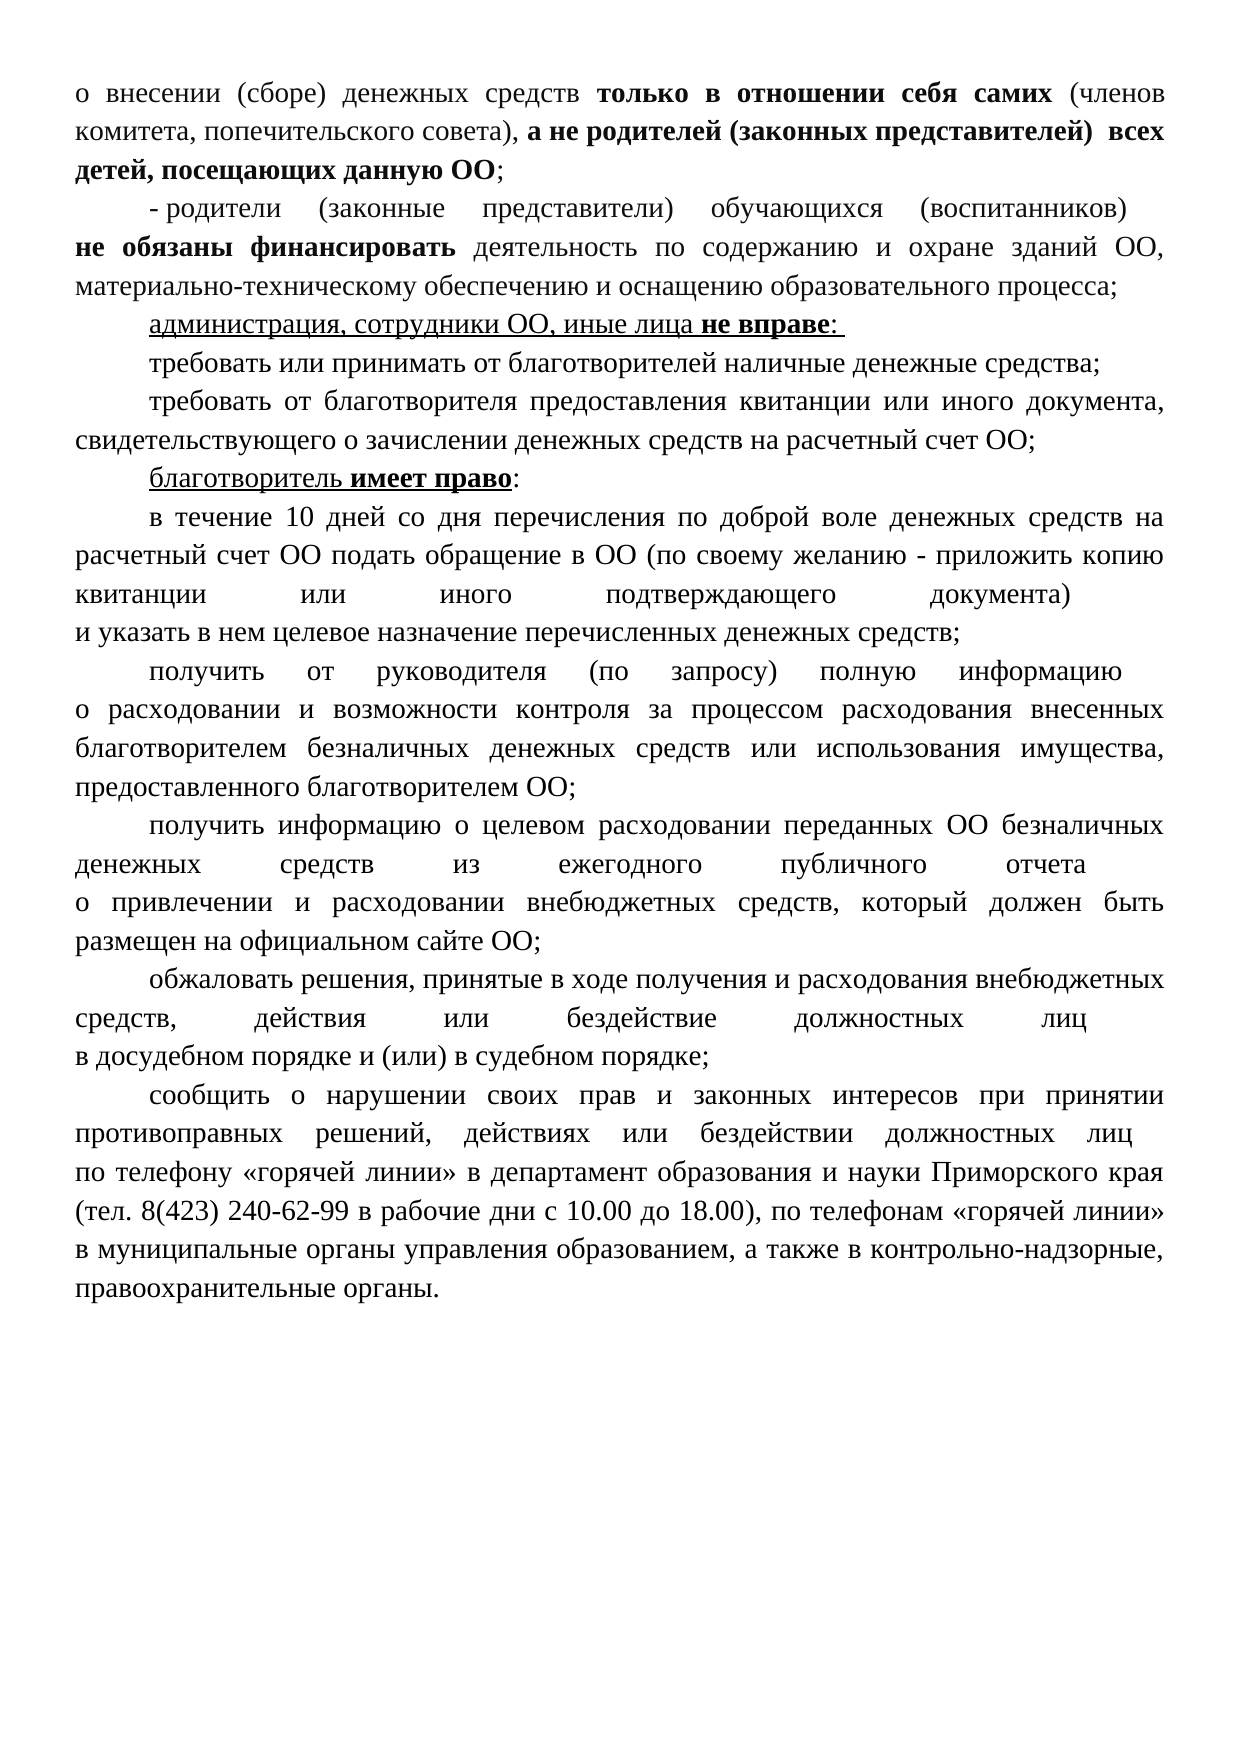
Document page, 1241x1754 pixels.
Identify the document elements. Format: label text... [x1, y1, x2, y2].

text требовать или принимать от благотворителей наличные денежные средства; [75, 345, 1165, 378]
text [75, 75, 1165, 186]
text обжаловать решения, принятые в ходе получения и расходования внебюджетных средств, действия или бездействие должностных лиц в досудебном порядке и (или) в судебном порядке; [75, 961, 1165, 1072]
text благотворитель имеет право: [75, 460, 1165, 494]
text сообщить о нарушении своих прав и законных интересов при принятии противоправных решений, действиях или бездействии должностных лиц по телефону «горячей линии» в департамент образования и науки Приморского края (тел. 8(423) 240-62-99 в рабочие дни с 10.00 до 18.00), по телефонам «горячей линии» в муниципальные органы управления образованием, а также в контрольно-надзорные, правоохранительные органы. [75, 1077, 1165, 1303]
text администрация, сотрудники ОО, иные лица не вправе: [75, 306, 1165, 340]
text в течение 10 дней со дня перечисления по доброй воле денежных средств на расчетный счет ОО подать обращение в ОО (по своему желанию - приложить копию квитанции или иного подтверждающего документа) и указать в нем целевое назначение перечисленных денежных средств; [75, 499, 1165, 648]
text требовать от благотворителя предоставления квитанции или иного документа, свидетельствующего о зачислении денежных средств на расчетный счет ОО; [75, 383, 1165, 455]
text получить от руководителя (по запросу) полную информацию о расходовании и возможности контроля за процессом расходования внесенных благотворителем безналичных денежных средств или использования имущества, предоставленного благотворителем ОО; [75, 653, 1165, 802]
text получить информацию о целевом расходовании переданных ОО безналичных денежных средств из ежегодного публичного отчета о привлечении и расходовании внебюджетных средств, который должен быть размещен на официальном сайте ОО; [75, 807, 1165, 956]
text - родители (законные представители) обучающихся (воспитанников) не обязаны финансировать деятельность по содержанию и охране зданий ОО, материально-техническому обеспечению и оснащению образовательного процесса; [75, 191, 1165, 301]
